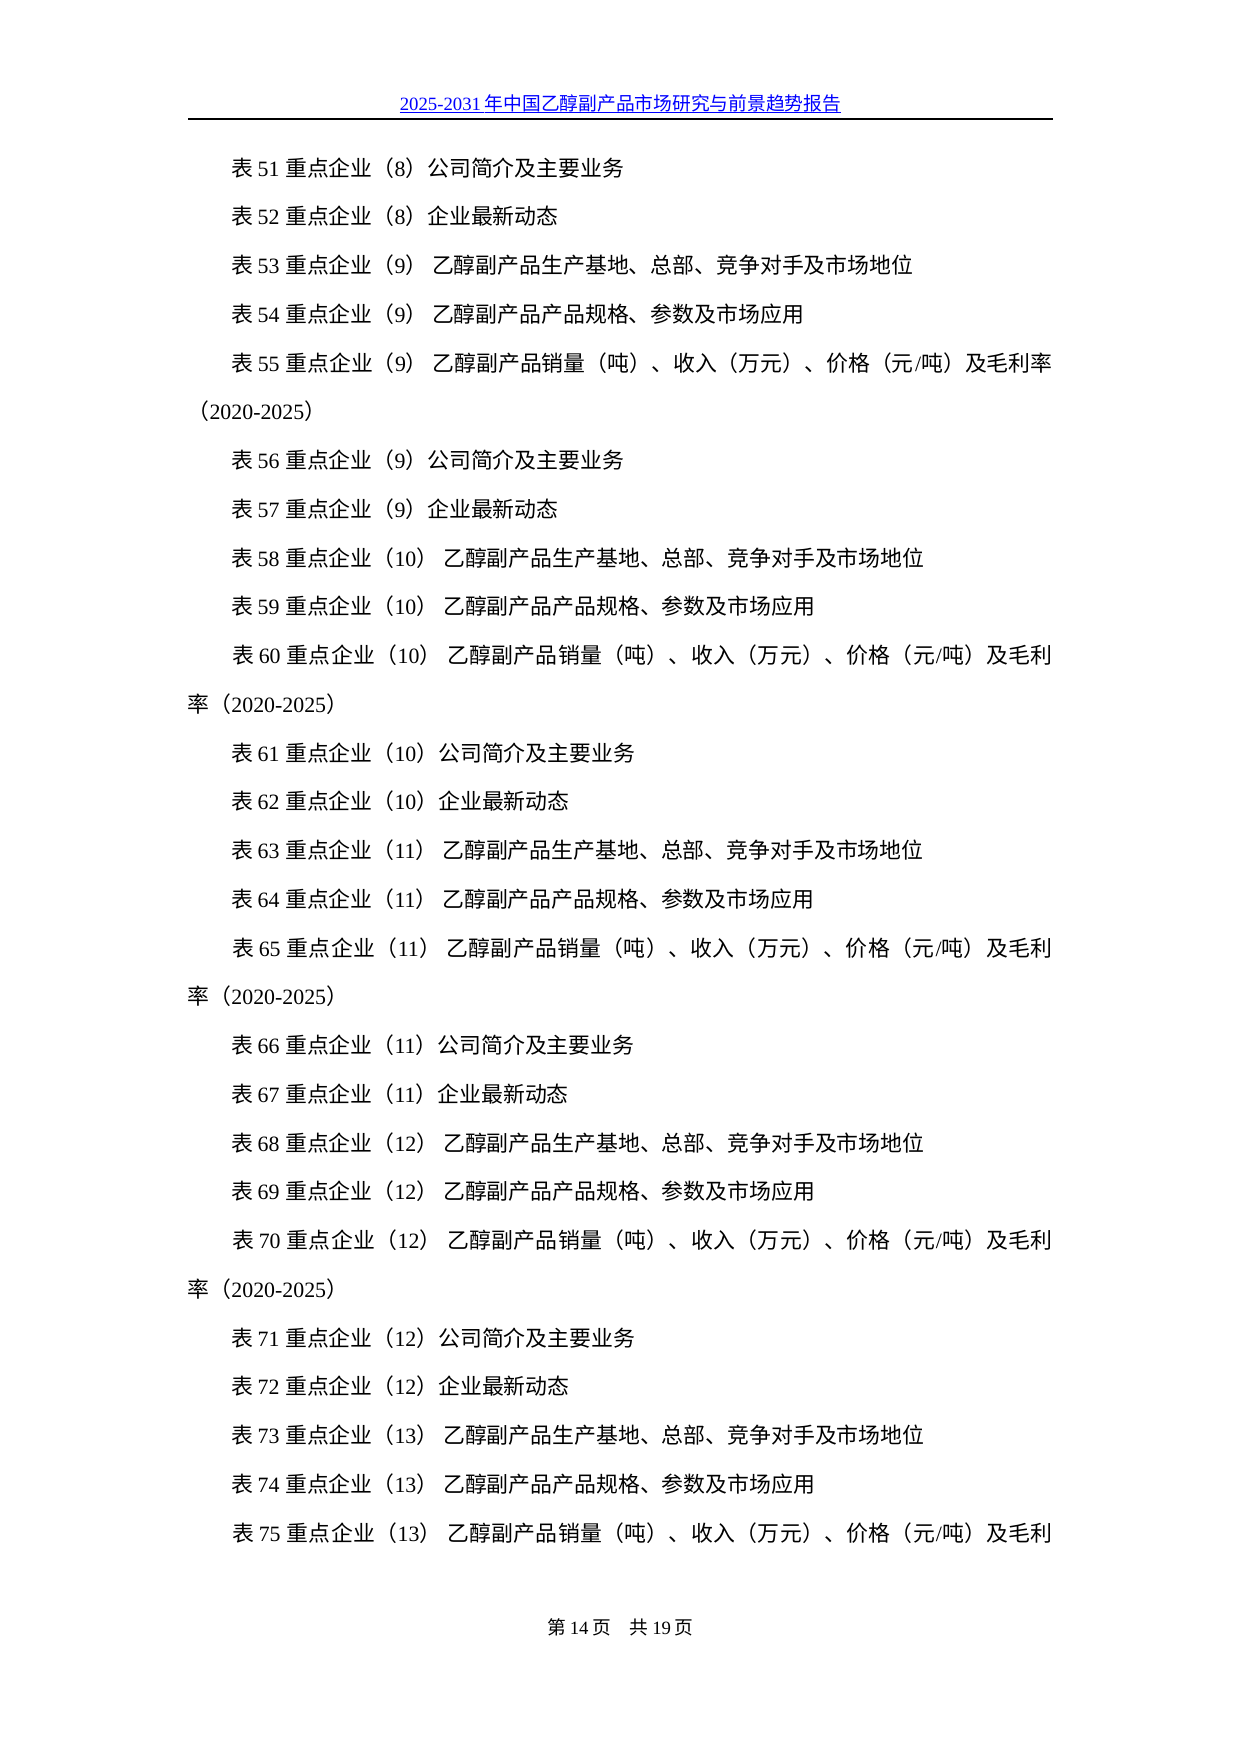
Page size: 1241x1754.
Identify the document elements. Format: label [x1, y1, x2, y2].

text [187, 150, 1053, 1548]
